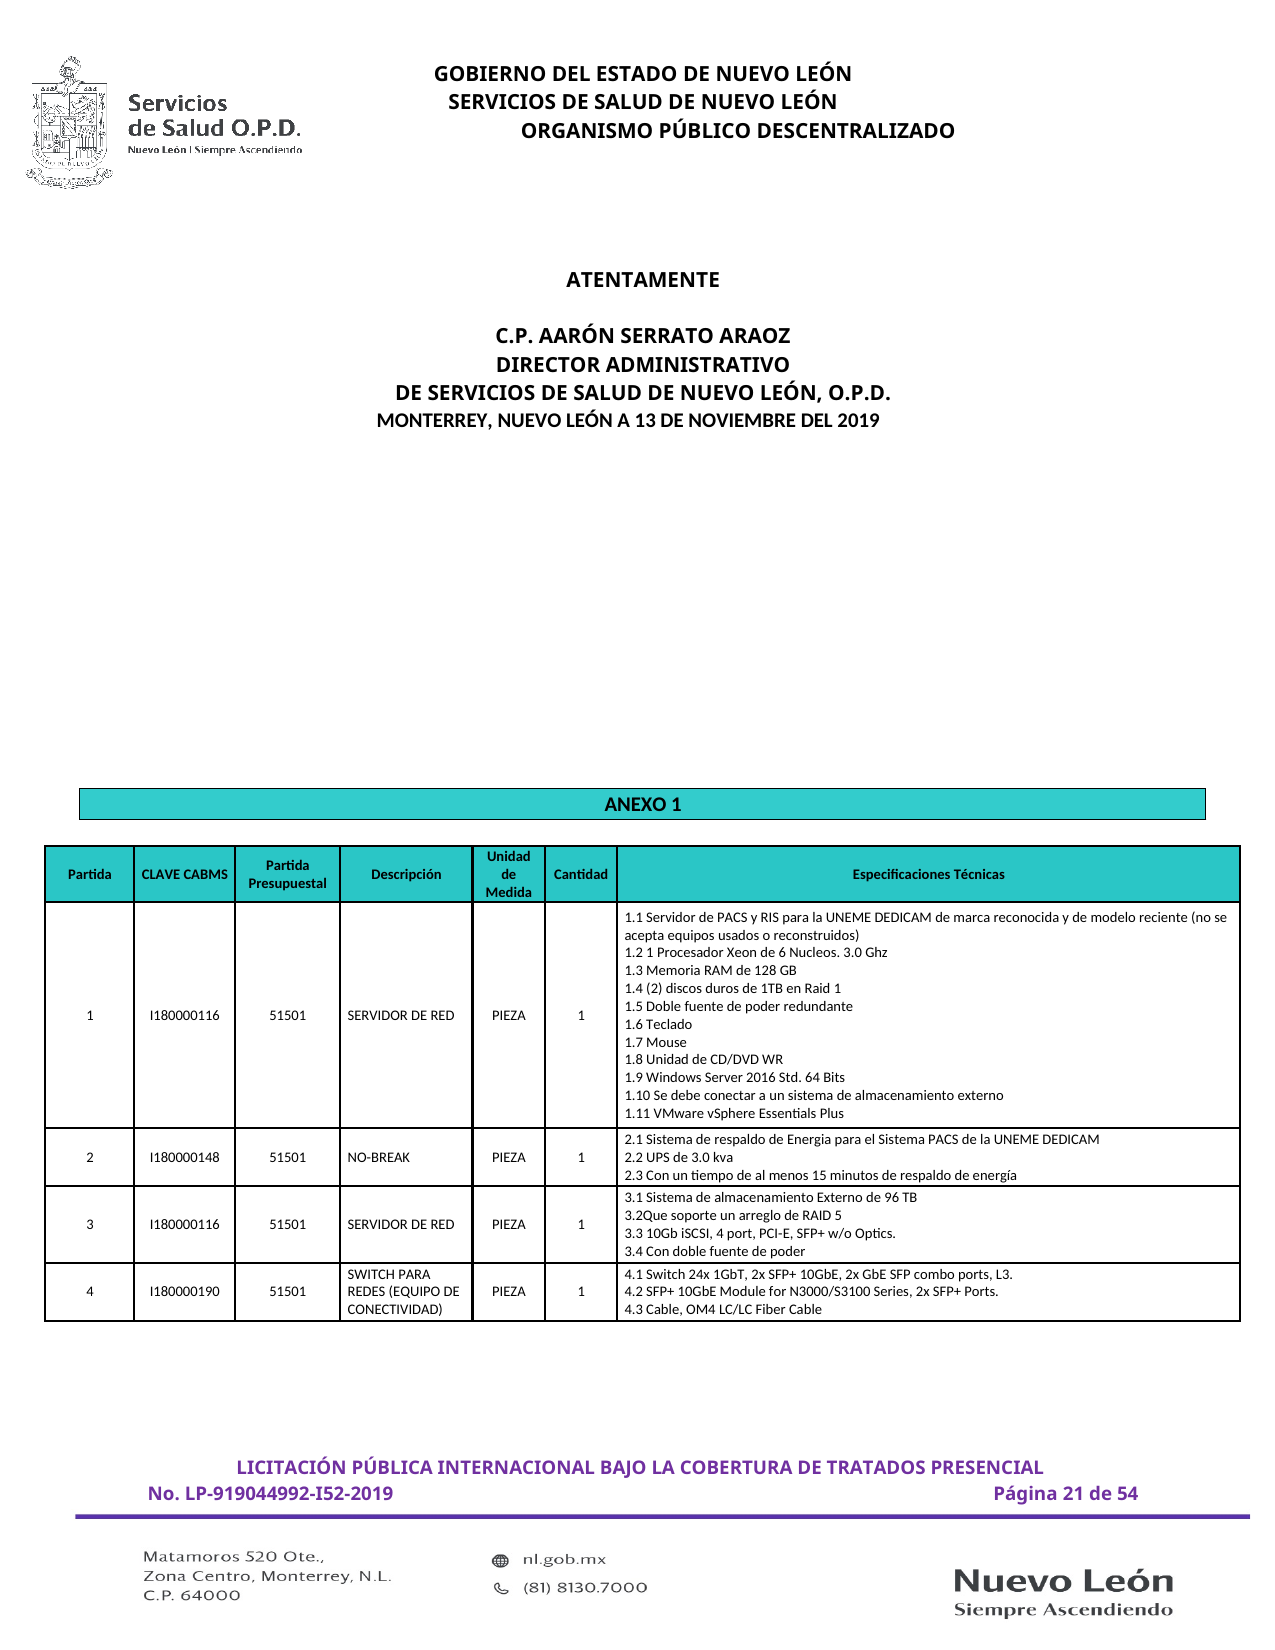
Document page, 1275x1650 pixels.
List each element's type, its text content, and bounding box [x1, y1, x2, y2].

table_header Cantidad [546, 847, 616, 901]
text DE SERVICIOS DE SALUD DE NUEVO LEÓN, O.P.D. [89, 378, 1197, 407]
table_header Descripción [341, 847, 471, 901]
table_cell I180000148 [135, 1129, 234, 1185]
table_cell I180000116 [135, 903, 234, 1127]
table_cell SERVIDOR DE RED [341, 903, 471, 1127]
table_cell 3.1 Sistema de almacenamiento Externo de 96 TB 3.2Que soporte un arreglo de RAID 5 3.3 10Gb iSCSI, 4 port, PCI-E, SFP+ w/o Optics. 3.4 Con doble fuente de poder [618, 1187, 1239, 1262]
table_cell PIEZA [474, 1187, 544, 1262]
table_cell NO-BREAK [341, 1129, 471, 1185]
table_header Especificaciones Técnicas [618, 847, 1239, 901]
text ATENTAMENTE [89, 265, 1197, 293]
table_header CLAVE CABMS [135, 847, 234, 901]
table_cell 1 [46, 903, 133, 1127]
table_cell SWITCH PARA REDES (EQUIPO DE CONECTIVIDAD) [341, 1264, 471, 1319]
table_cell 51501 [236, 1187, 339, 1262]
table_cell 2.1 Sistema de respaldo de Energia para el Sistema PACS de la UNEME DEDICAM 2.2 UPS de 3.0 kva 2.3 Con un tiempo de al menos 15 minutos de respaldo de energía [618, 1129, 1239, 1185]
table_cell 3 [46, 1187, 133, 1262]
table_header Unidad de Medida [474, 847, 544, 901]
table_header Partida Presupuestal [236, 847, 339, 901]
table_cell 1 [546, 1129, 616, 1185]
table_cell 1 [546, 1264, 616, 1319]
table_cell 51501 [236, 903, 339, 1127]
text ANEXO 1 [80, 789, 1205, 819]
table_cell PIEZA [474, 1264, 544, 1319]
table_cell 51501 [236, 1264, 339, 1319]
table_cell I180000116 [135, 1187, 234, 1262]
table_cell PIEZA [474, 1129, 544, 1185]
table_cell I180000190 [135, 1264, 234, 1319]
table_cell 1 [546, 903, 616, 1127]
table_cell 4.1 Switch 24x 1GbT, 2x SFP+ 10GbE, 2x GbE SFP combo ports, L3. 4.2 SFP+ 10GbE Module for N3000/S3100 Series, 2x SFP+ Ports. 4.3 Cable, OM4 LC/LC Fiber Cable [618, 1264, 1239, 1319]
table_cell 51501 [236, 1129, 339, 1185]
table_cell SERVIDOR DE RED [341, 1187, 471, 1262]
table_cell 4 [46, 1264, 133, 1319]
table_header Partida [46, 847, 133, 901]
table_cell 1 [546, 1187, 616, 1262]
table_cell 1.1 Servidor de PACS y RIS para la UNEME DEDICAM de marca reconocida y de modelo reciente (no se acepta equipos usados o reconstruidos) 1.2 1 Procesador Xeon de 6 Nucleos. 3.0 Ghz 1.3 Memoria RAM de 128 GB 1.4 (2) discos duros de 1TB en Raid 1 1.5 Doble fuente de poder redundante 1.6 Teclado 1.7 Mouse 1.8 Unidad de CD/DVD WR 1.9 Windows Server 2016 Std. 64 Bits 1.10 Se debe conectar a un sistema de almacenamiento externo 1.11 VMware vSphere Essentials Plus [618, 903, 1239, 1127]
text DIRECTOR ADMINISTRATIVO [89, 350, 1197, 378]
text MONTERREY, NUEVO LEÓN A 13 DE NOVIEMBRE DEL 2019 [89, 407, 1167, 432]
table_cell PIEZA [474, 903, 544, 1127]
picture [0, 0, 337, 245]
text C.P. AARÓN SERRATO ARAOZ [89, 322, 1197, 350]
picture [70, 1509, 1251, 1626]
table_cell 2 [46, 1129, 133, 1185]
